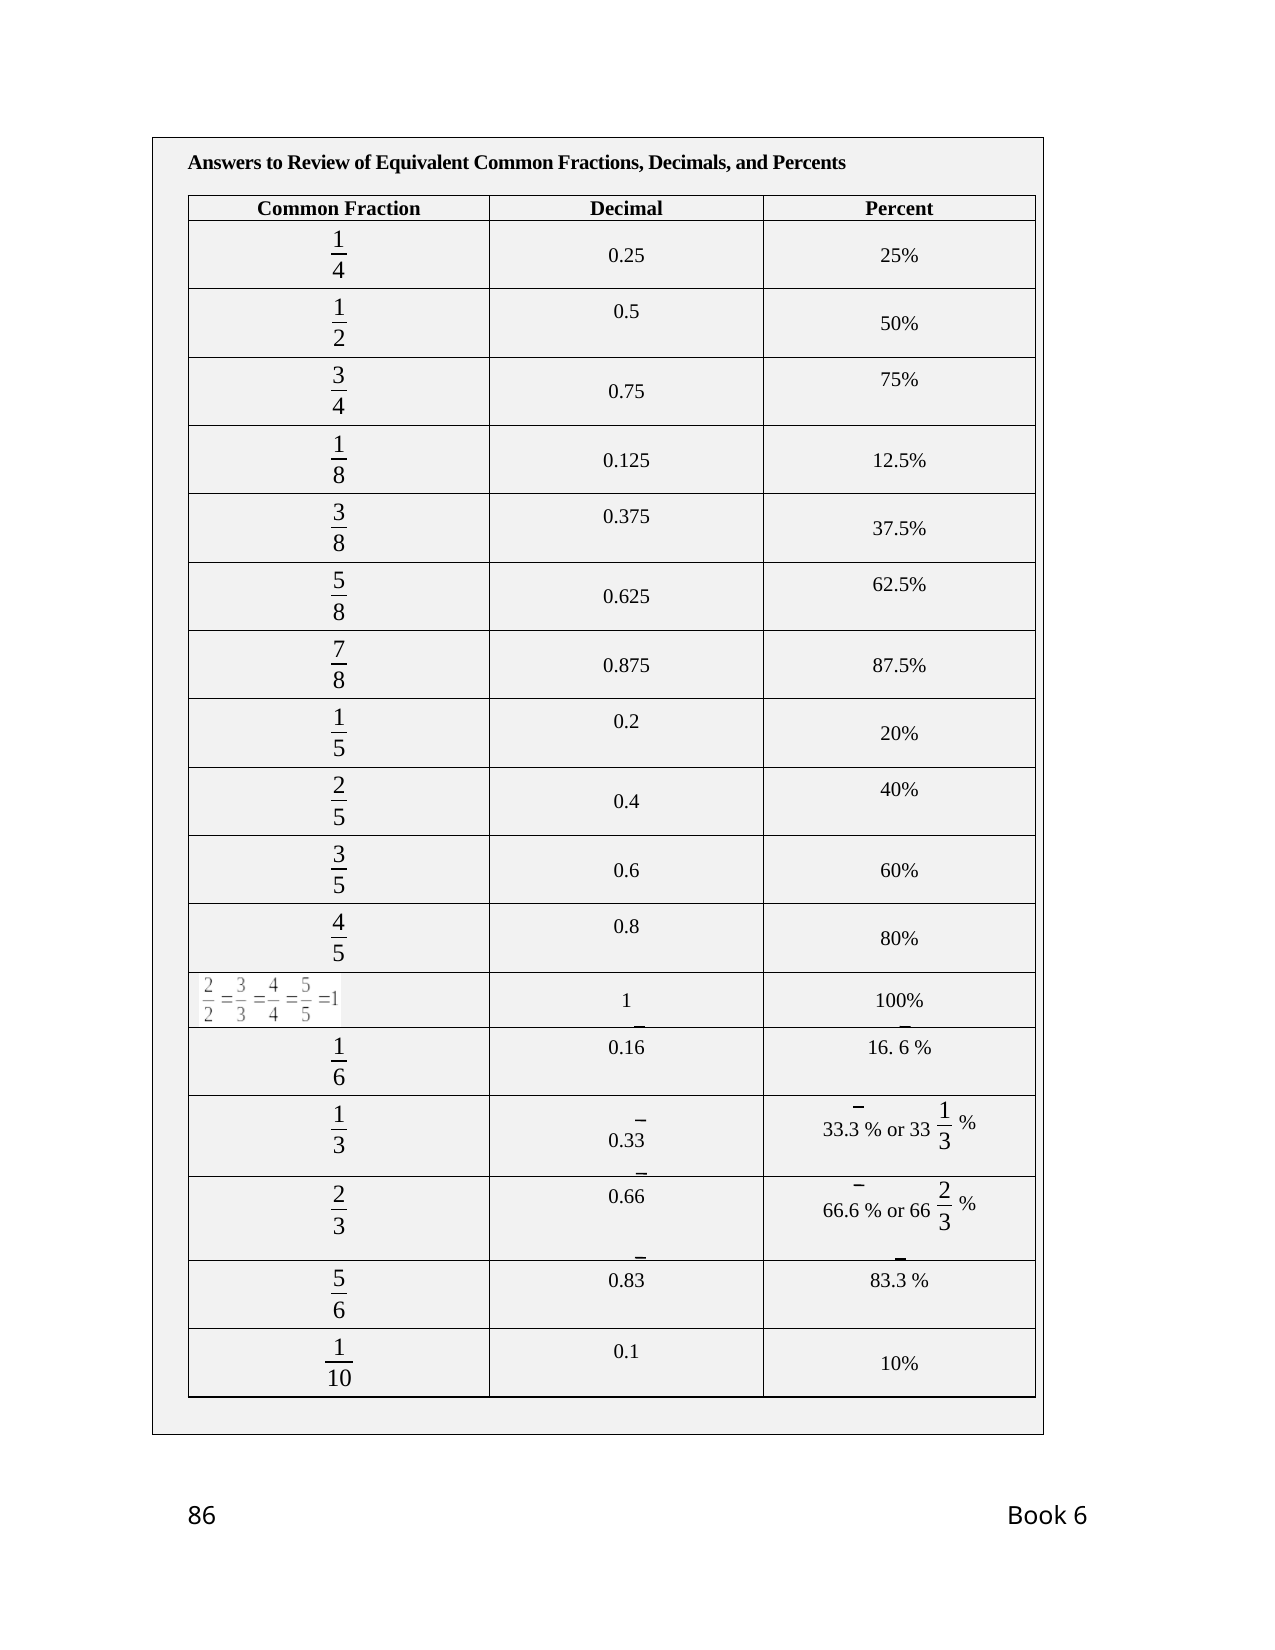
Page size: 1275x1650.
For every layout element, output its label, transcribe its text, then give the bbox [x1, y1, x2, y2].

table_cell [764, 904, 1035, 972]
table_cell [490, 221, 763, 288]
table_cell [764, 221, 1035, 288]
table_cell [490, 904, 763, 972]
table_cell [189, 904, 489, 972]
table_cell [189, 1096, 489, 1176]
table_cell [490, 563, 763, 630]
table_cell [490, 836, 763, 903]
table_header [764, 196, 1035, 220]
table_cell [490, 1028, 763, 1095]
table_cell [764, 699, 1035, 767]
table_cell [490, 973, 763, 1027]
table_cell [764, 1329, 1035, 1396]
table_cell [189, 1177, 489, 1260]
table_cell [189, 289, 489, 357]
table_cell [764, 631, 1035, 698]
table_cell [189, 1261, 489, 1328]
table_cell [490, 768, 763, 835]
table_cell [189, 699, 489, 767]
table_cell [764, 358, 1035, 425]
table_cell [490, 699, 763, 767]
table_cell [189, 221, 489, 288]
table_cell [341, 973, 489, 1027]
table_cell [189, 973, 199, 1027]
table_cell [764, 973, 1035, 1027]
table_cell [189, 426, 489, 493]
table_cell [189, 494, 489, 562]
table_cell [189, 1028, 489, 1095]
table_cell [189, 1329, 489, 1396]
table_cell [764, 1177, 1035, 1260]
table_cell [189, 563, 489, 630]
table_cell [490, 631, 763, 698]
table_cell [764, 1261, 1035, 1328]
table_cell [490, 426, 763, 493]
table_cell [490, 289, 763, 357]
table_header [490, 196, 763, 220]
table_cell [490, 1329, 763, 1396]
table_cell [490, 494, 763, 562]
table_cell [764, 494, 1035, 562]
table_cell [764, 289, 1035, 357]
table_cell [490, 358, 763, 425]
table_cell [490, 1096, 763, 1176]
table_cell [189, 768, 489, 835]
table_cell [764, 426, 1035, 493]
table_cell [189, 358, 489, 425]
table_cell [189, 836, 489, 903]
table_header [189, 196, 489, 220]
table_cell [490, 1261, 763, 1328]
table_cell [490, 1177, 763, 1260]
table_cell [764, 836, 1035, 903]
text Answers to Review of Equivalent Common Fractions, Decimals, and Percents [187, 150, 1125, 174]
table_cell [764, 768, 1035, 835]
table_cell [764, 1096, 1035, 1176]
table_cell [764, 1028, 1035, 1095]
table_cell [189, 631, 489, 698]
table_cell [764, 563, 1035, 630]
